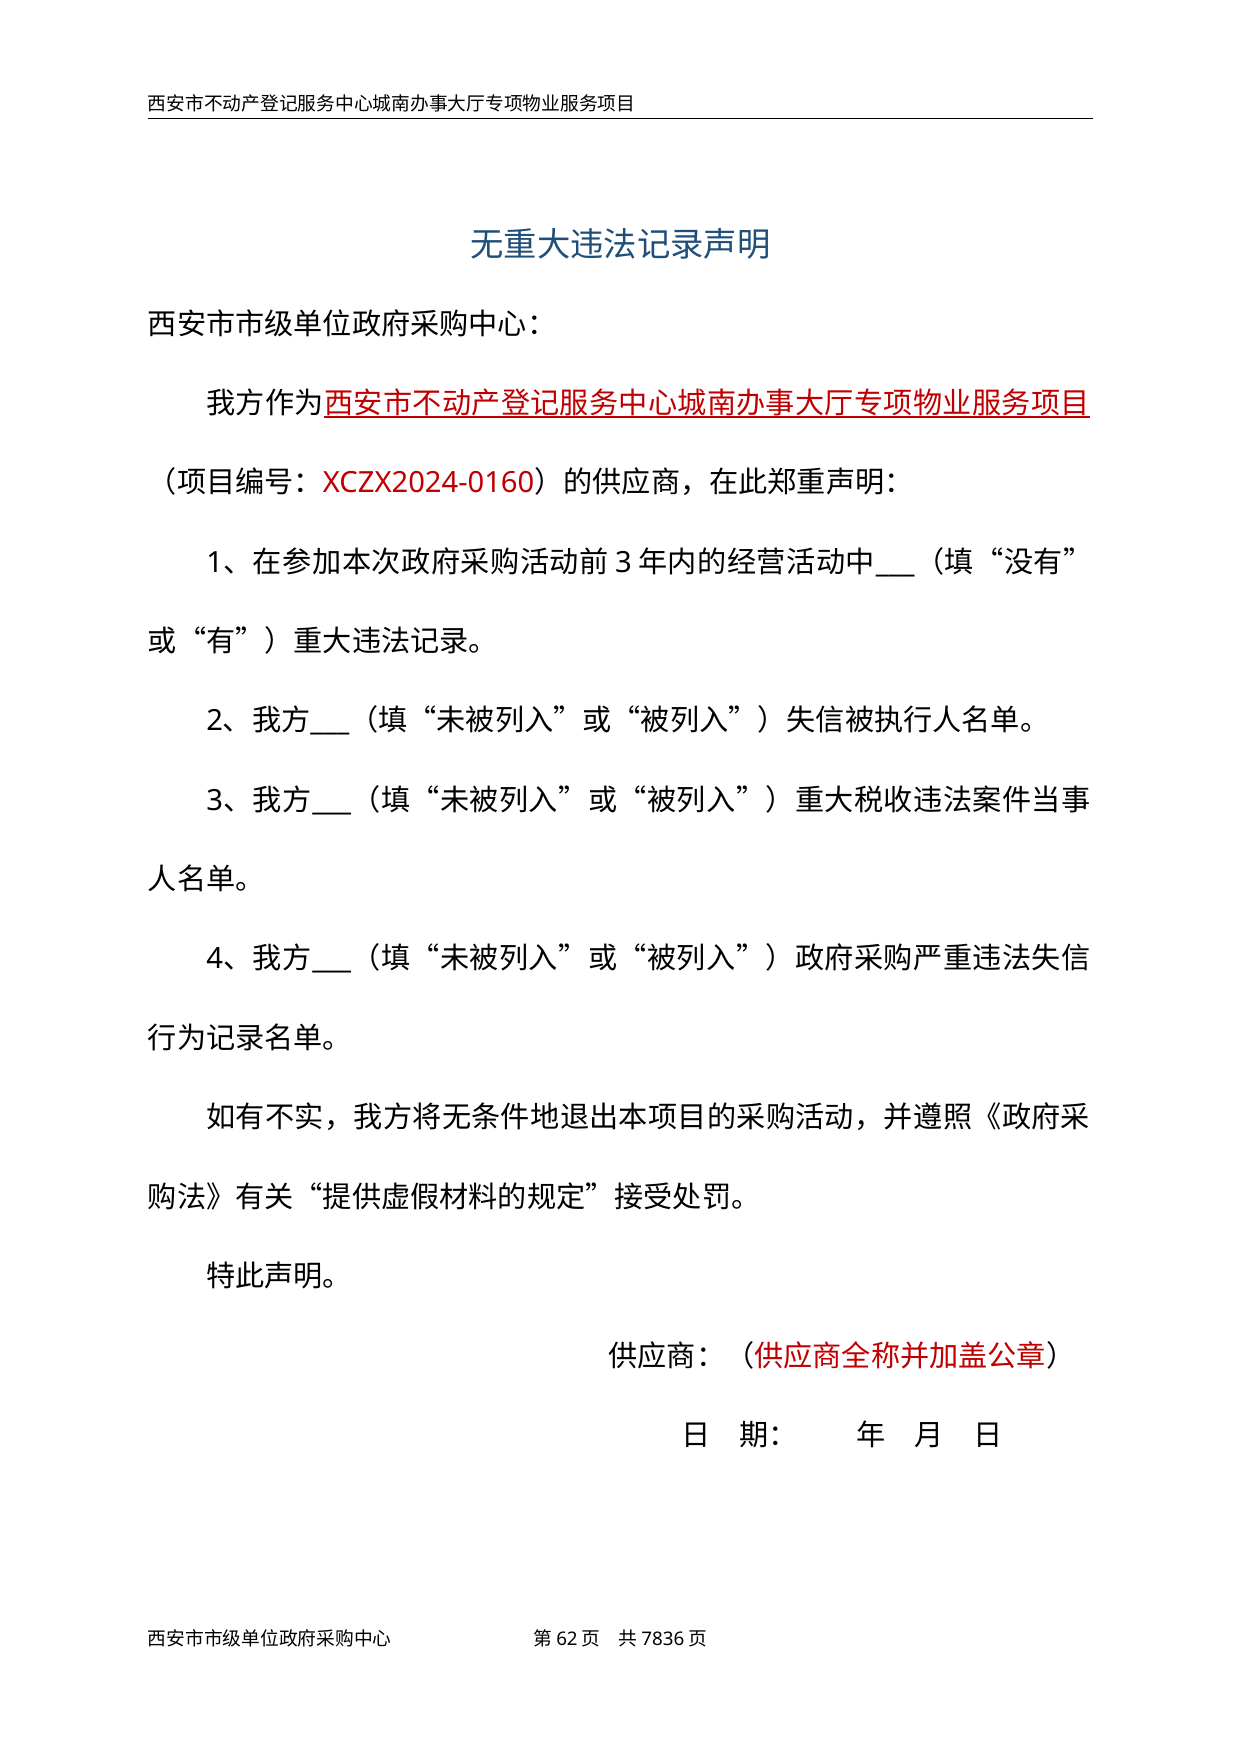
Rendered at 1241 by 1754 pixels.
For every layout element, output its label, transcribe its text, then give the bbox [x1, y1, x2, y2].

text 1、在参加本次政府采购活动前3年内的经营活动中___（填“没有”或“有”）重大违法记录。 [148, 520, 1093, 678]
text 日 期： 年 月 日 [148, 1393, 1093, 1472]
text 如有不实，我方将无条件地退出本项目的采购活动，并遵照《政府采购法》有关“提供虚假材料的规定”接受处罚。 [148, 1075, 1093, 1234]
text 4、我方___（填“未被列入”或“被列入”）政府采购严重违法失信行为记录名单。 [148, 917, 1093, 1075]
text 无重大违法记录声明 [148, 202, 1093, 282]
text 我方作为西安市不动产登记服务中心城南办事大厅专项物业服务项目（项目编号：XCZX2024-0160）的供应商，在此郑重声明： [148, 361, 1093, 520]
text 3、我方___（填“未被列入”或“被列入”）重大税收违法案件当事人名单。 [148, 758, 1093, 917]
text 2、我方___（填“未被列入”或“被列入”）失信被执行人名单。 [148, 678, 1093, 758]
text 供应商：（供应商全称并加盖公章） [148, 1313, 1093, 1393]
text 特此声明。 [148, 1234, 1093, 1313]
text 西安市市级单位政府采购中心： [148, 282, 1093, 361]
